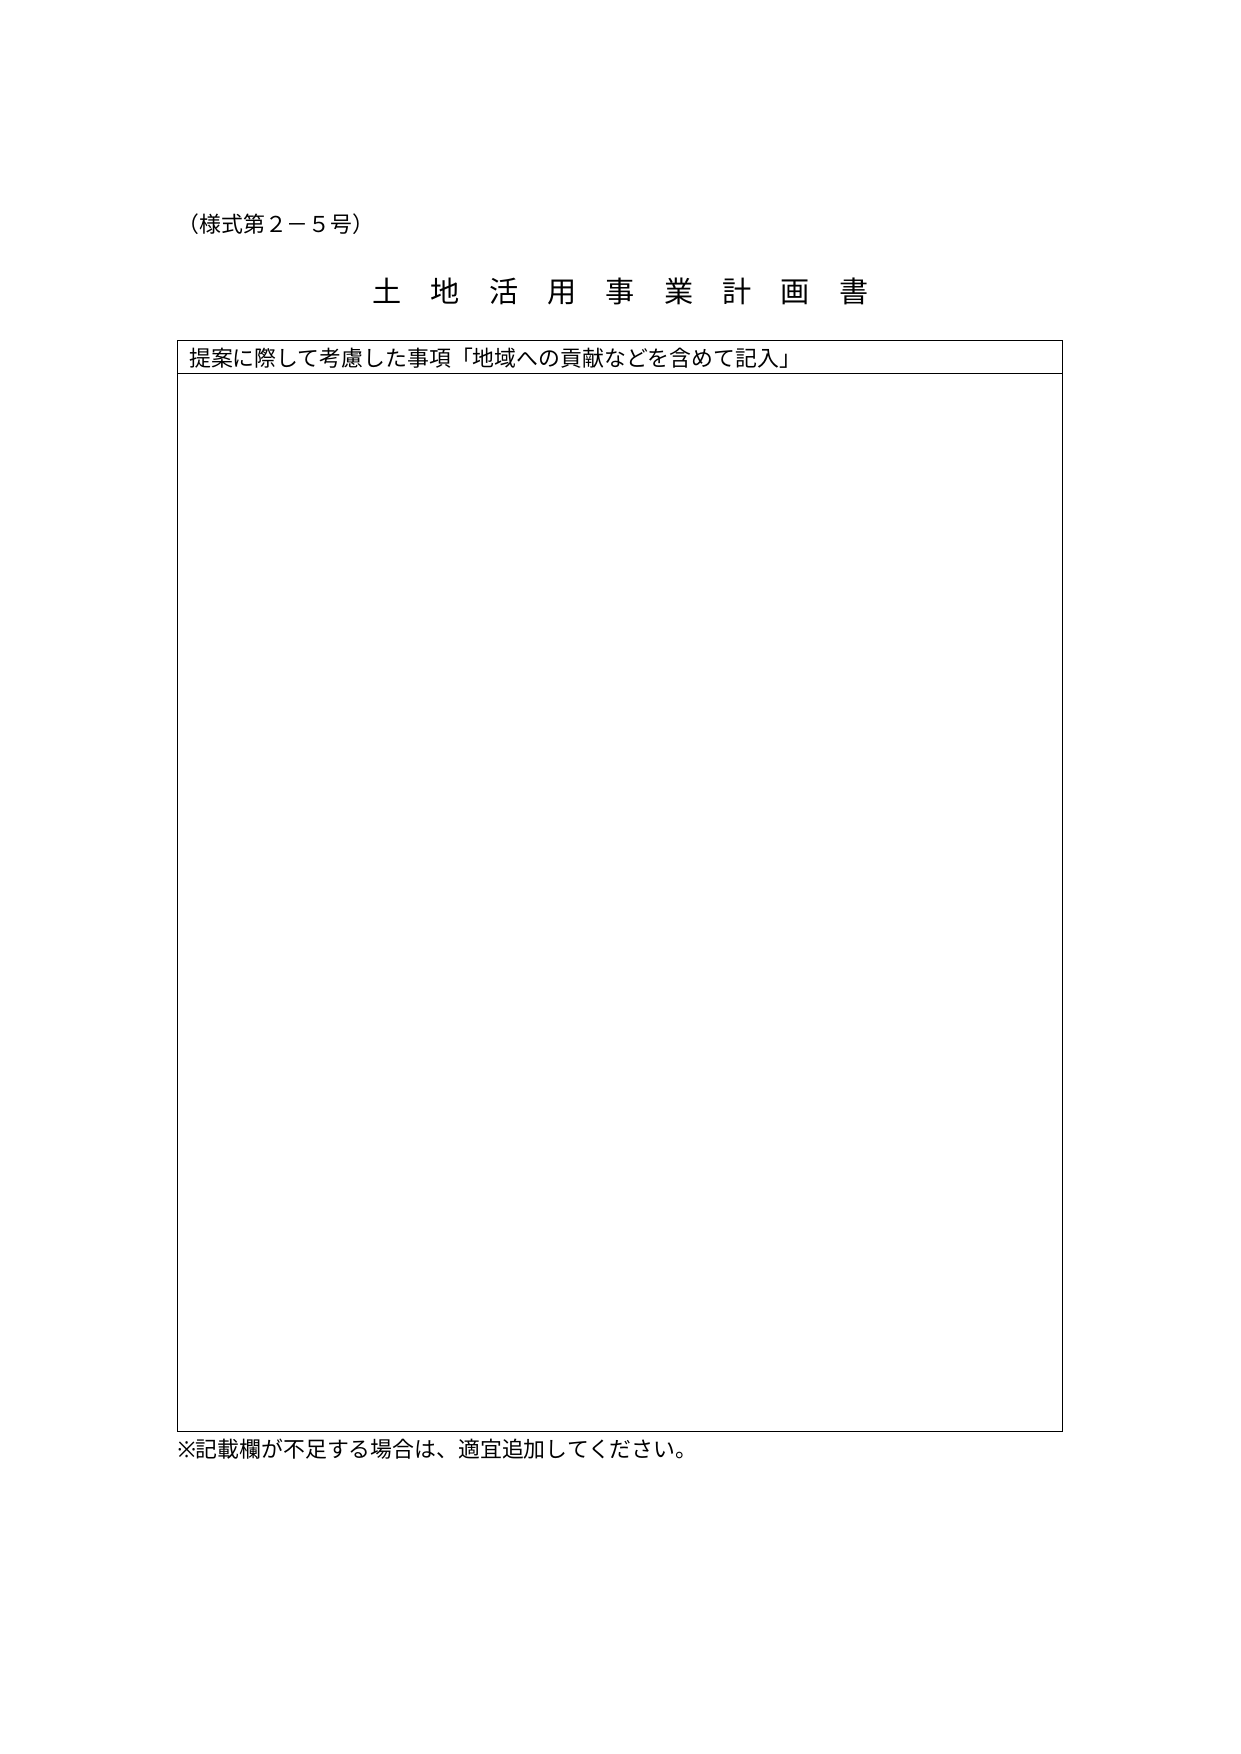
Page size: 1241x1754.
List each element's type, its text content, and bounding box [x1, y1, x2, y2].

table_header 提案に際して考慮した事項「地域への貢献などを含めて記入」 [178, 341, 1062, 373]
text 土 地 活 用 事 業 計 画 書 [177, 268, 1063, 311]
text （様式第２－５号） [177, 207, 1063, 238]
table_cell [178, 374, 1062, 1431]
text ※記載欄が不足する場合は、適宜追加してください。 [177, 1432, 1063, 1464]
